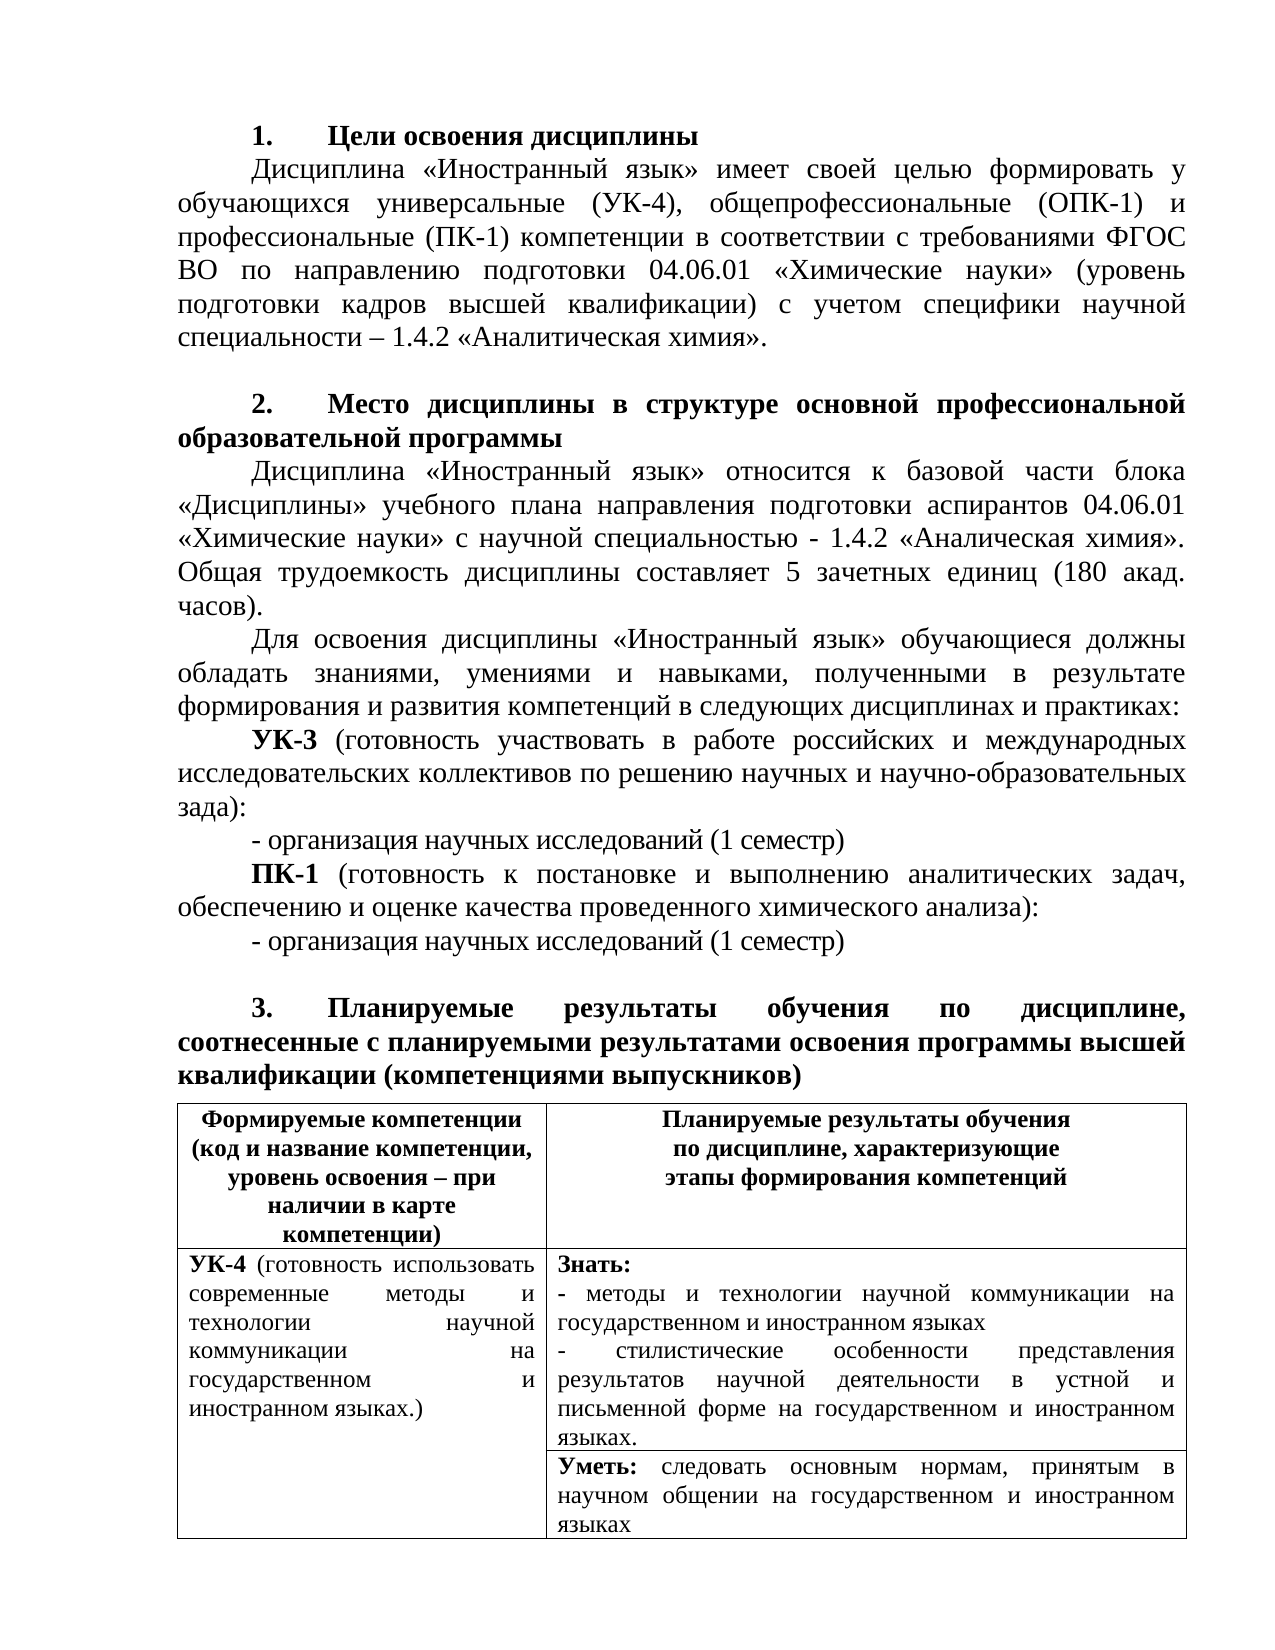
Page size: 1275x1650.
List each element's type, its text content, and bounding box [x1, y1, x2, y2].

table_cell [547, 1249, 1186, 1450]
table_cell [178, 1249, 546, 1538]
text - организация научных исследований (1 семестр) [177, 822, 1186, 856]
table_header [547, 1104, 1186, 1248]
text ПК-1 (готовность к постановке и выполнению аналитических задач, обеспечению и оценке качества проведенного химического анализа): [177, 856, 1186, 923]
text Дисциплина «Иностранный язык» имеет своей целью формировать у обучающихся универсальные (УК-4), общепрофессиональные (ОПК-1) и профессиональные (ПК-1) компетенции в соответствии с требованиями ФГОС ВО по направлению подготовки 04.06.01 «Химические науки» (уровень подготовки кадров высшей квалификации) с учетом специфики научной специальности – 1.4.2 «Аналитическая химия». [177, 152, 1186, 353]
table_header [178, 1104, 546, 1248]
text - организация научных исследований (1 семестр) [177, 923, 1186, 957]
text УК-3 (готовность участвовать в работе российских и международных исследовательских коллективов по решению научных и научно-образовательных зада): [177, 722, 1186, 822]
list Место дисциплины в структуре основной профессиональной образовательной программы [177, 386, 1186, 453]
text Дисциплина «Иностранный язык» относится к базовой части блока «Дисциплины» учебного плана направления подготовки аспирантов 04.06.01 «Химические науки» с научной специальностью - 1.4.2 «Аналическая химия». Общая трудоемкость дисциплины составляет 5 зачетных единиц (180 акад. часов). [177, 453, 1186, 621]
text Для освоения дисциплины «Иностранный язык» обучающиеся должны обладать знаниями, умениями и навыками, полученными в результате формирования и развития компетенций в следующих дисциплинах и практиках: [177, 621, 1186, 722]
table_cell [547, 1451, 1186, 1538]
list Цели освоения дисциплины [177, 118, 1186, 152]
list Планируемые результаты обучения по дисциплине, соотнесенные с планируемыми результатами освоения программы высшей квалификации (компетенциями выпускников) [177, 990, 1186, 1091]
